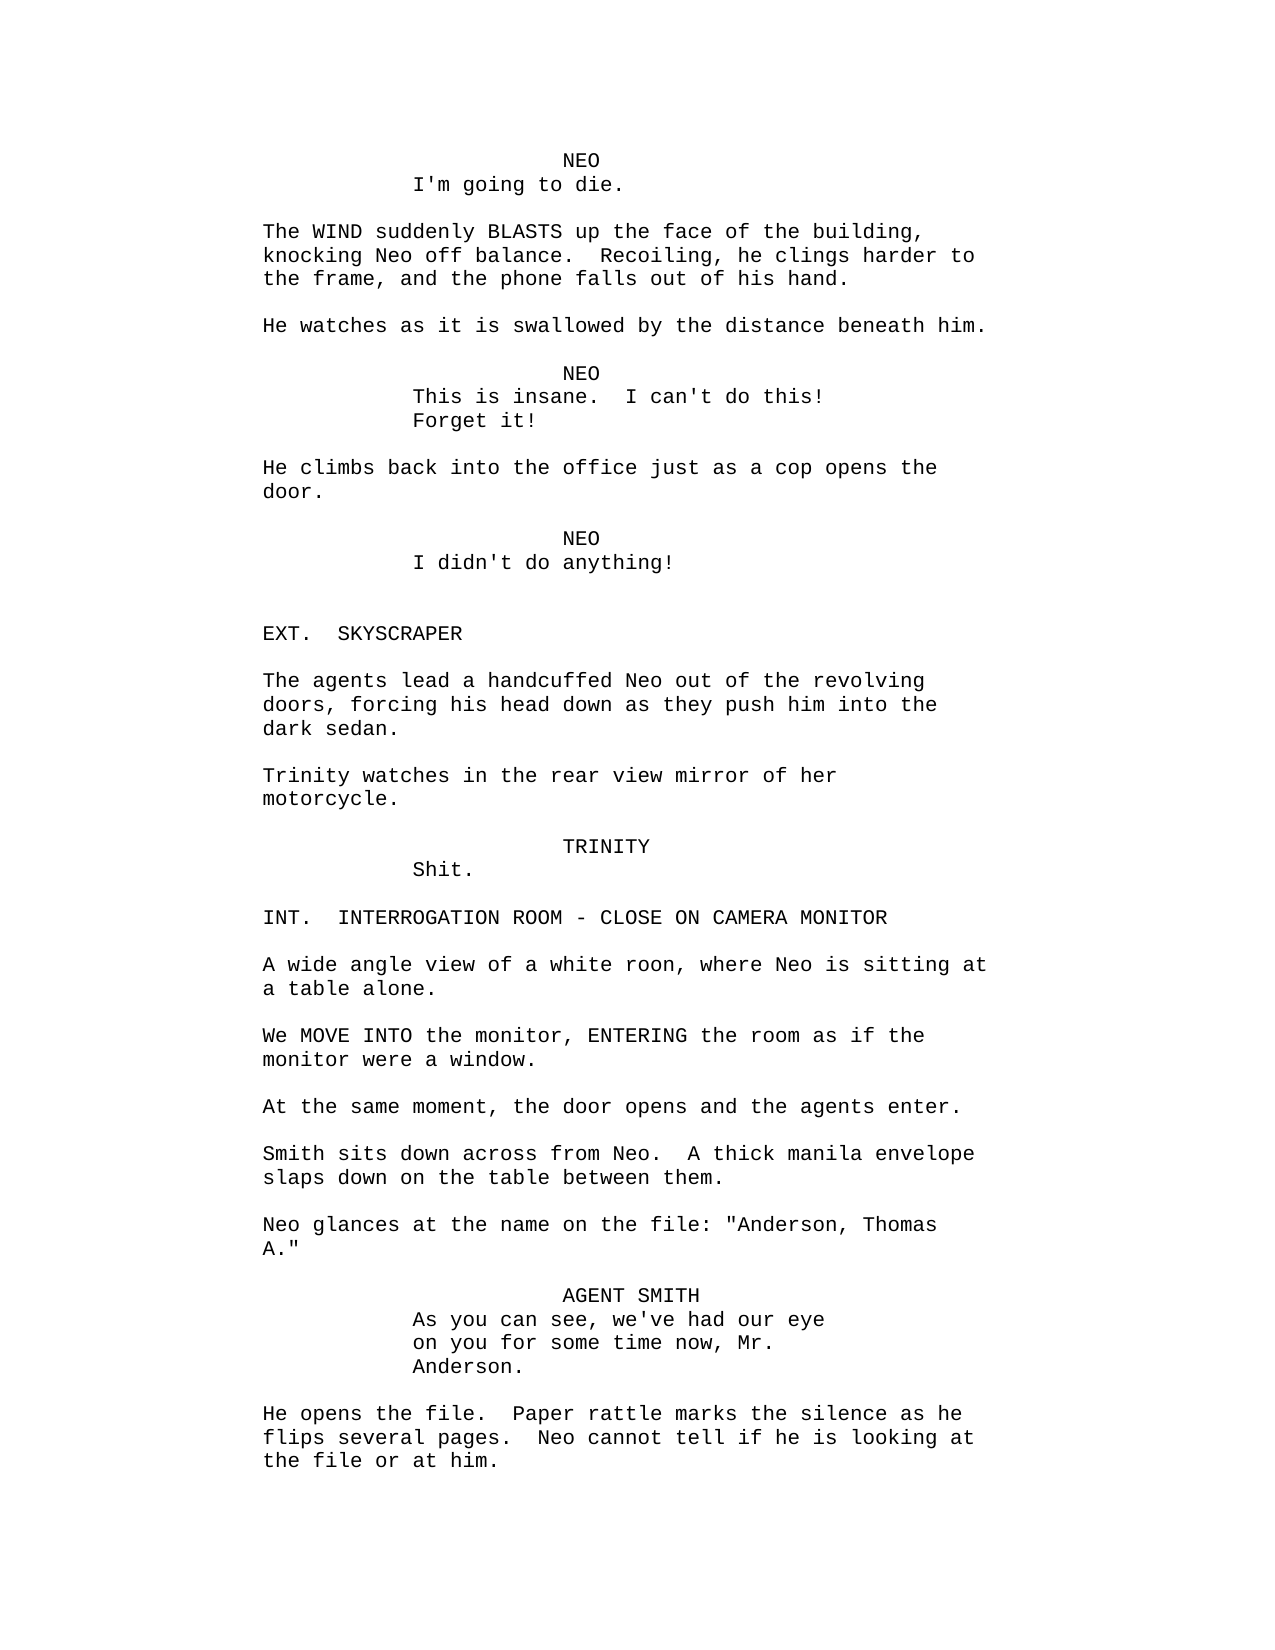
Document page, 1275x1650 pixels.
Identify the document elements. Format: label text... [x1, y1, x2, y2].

text A." [187, 1238, 1087, 1261]
text NEO [187, 150, 1087, 174]
text Smith sits down across from Neo. A thick manila envelope [187, 1143, 1087, 1167]
text flips several pages. Neo cannot tell if he is looking at [187, 1427, 1087, 1451]
text dark sedan. [187, 717, 1087, 741]
text Neo glances at the name on the file: "Anderson, Thomas [187, 1214, 1087, 1238]
text NEO [187, 528, 1087, 552]
text A wide angle view of a white roon, where Neo is sitting at [187, 954, 1087, 978]
text He opens the file. Paper rattle marks the silence as he [187, 1403, 1087, 1427]
text door. [187, 481, 1087, 505]
text Trinity watches in the rear view mirror of her [187, 765, 1087, 788]
text on you for some time now, Mr. [187, 1332, 1087, 1356]
text At the same moment, the door opens and the agents enter. [187, 1096, 1087, 1119]
text doors, forcing his head down as they push him into the [187, 694, 1087, 717]
text motorcycle. [187, 788, 1087, 812]
text Anderson. [187, 1356, 1087, 1379]
text monitor were a window. [187, 1048, 1087, 1072]
text Shit. [187, 859, 1087, 883]
text Forget it! [187, 410, 1087, 434]
text INT. INTERROGATION ROOM - CLOSE ON CAMERA MONITOR [187, 907, 1087, 930]
text NEO [187, 363, 1087, 386]
text a table alone. [187, 978, 1087, 1001]
text slaps down on the table between them. [187, 1167, 1087, 1190]
text I'm going to die. [187, 174, 1087, 197]
text As you can see, we've had our eye [187, 1309, 1087, 1332]
text AGENT SMITH [187, 1285, 1087, 1309]
text We MOVE INTO the monitor, ENTERING the room as if the [187, 1025, 1087, 1048]
text This is insane. I can't do this! [187, 386, 1087, 410]
text EXT. SKYSCRAPER [187, 623, 1087, 647]
text the frame, and the phone falls out of his hand. [187, 268, 1087, 292]
text The WIND suddenly BLASTS up the face of the building, [187, 221, 1087, 244]
text knocking Neo off balance. Recoiling, he clings harder to [187, 244, 1087, 268]
text The agents lead a handcuffed Neo out of the revolving [187, 670, 1087, 694]
text He watches as it is swallowed by the distance beneath him. [187, 316, 1087, 339]
text the file or at him. [187, 1451, 1087, 1474]
text TRINITY [187, 836, 1087, 859]
text I didn't do anything! [187, 552, 1087, 576]
text He climbs back into the office just as a cop opens the [187, 457, 1087, 481]
